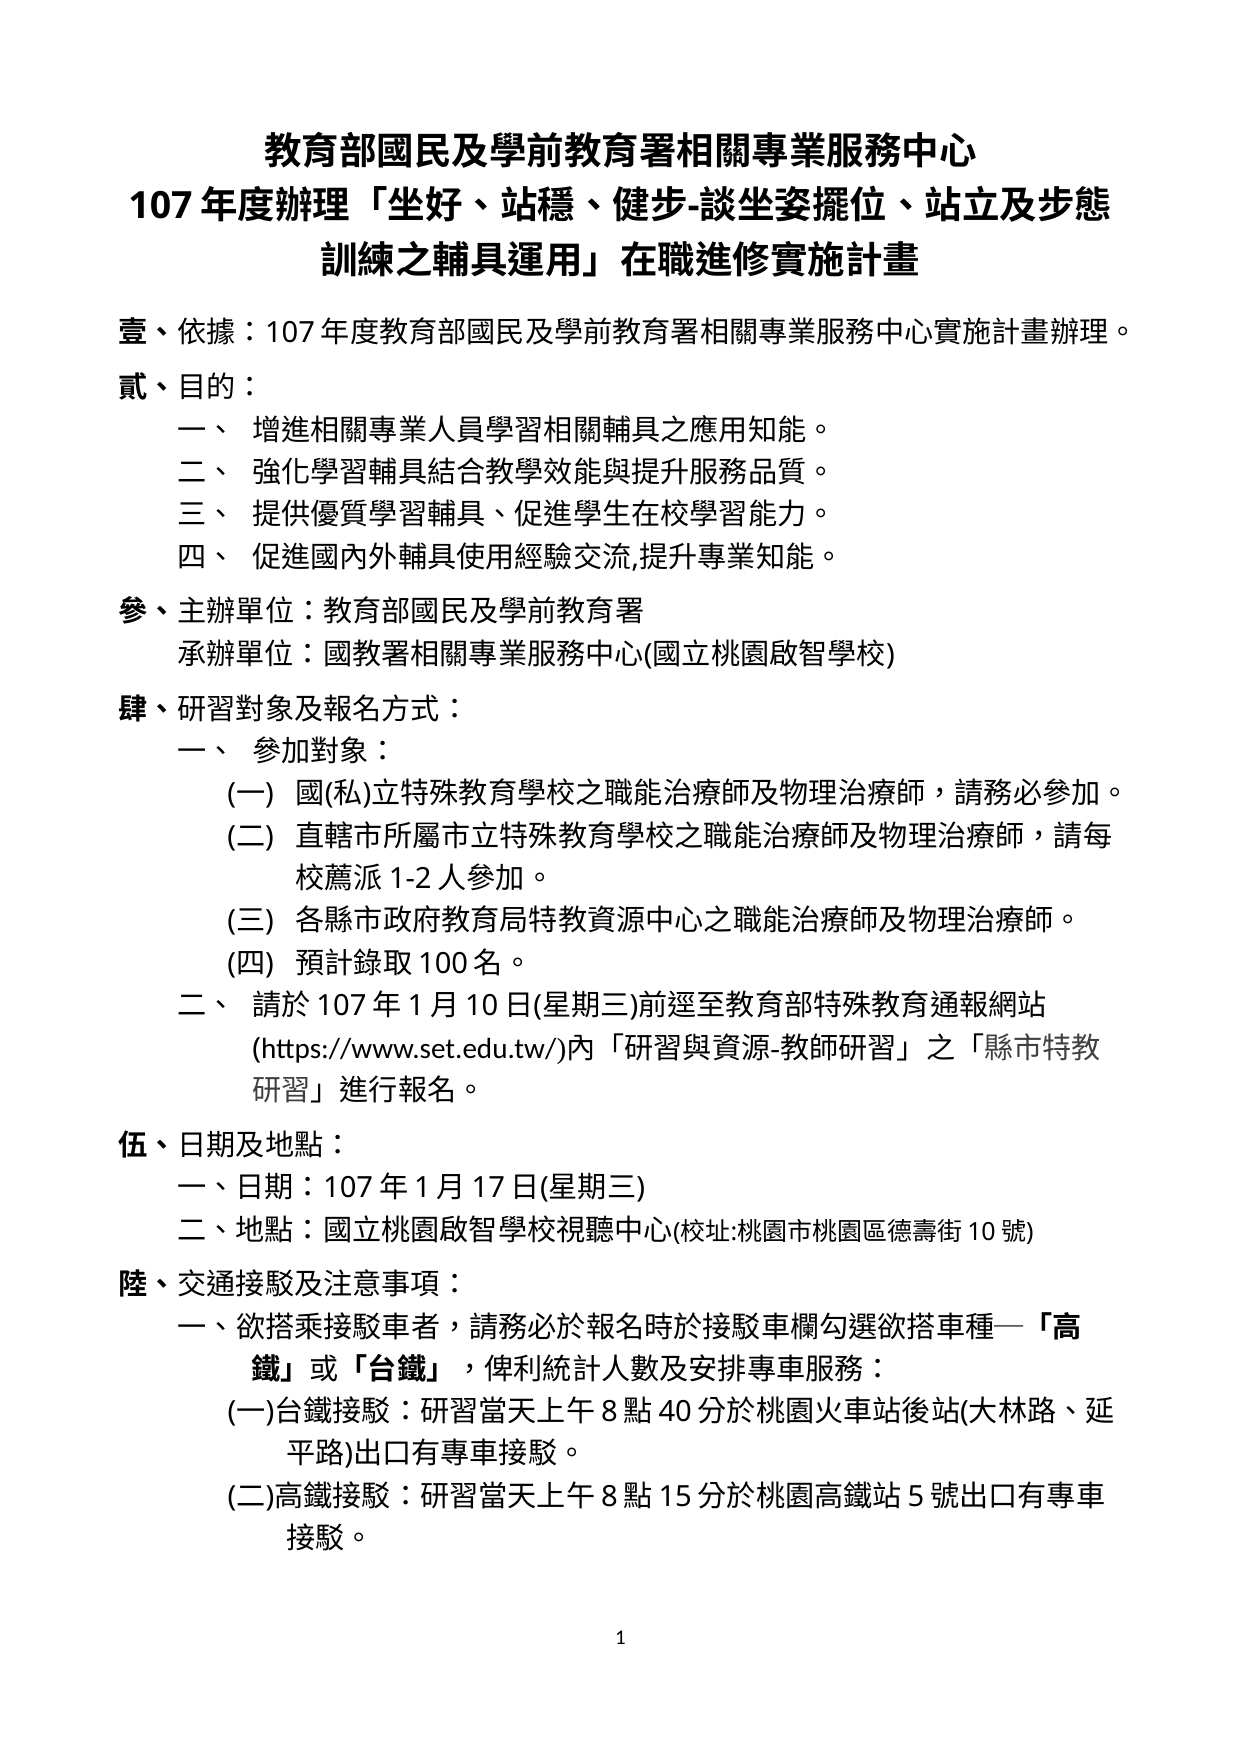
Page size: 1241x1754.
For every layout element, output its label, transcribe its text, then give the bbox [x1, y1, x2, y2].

list 直轄市所屬市立特殊教育學校之職能治療師及物理治療師，請每校薦派1-2人參加。 [227, 812, 1122, 897]
text 107年度辦理「坐好、站穩、健步-談坐姿擺位、站立及步態訓練之輔具運用」在職進修實施計畫 [118, 175, 1122, 284]
text 教育部國民及學前教育署相關專業服務中心 [118, 121, 1122, 175]
list 國(私)立特殊教育學校之職能治療師及物理治療師，請務必參加。 [227, 770, 1122, 812]
list 強化學習輔具結合教學效能與提升服務品質。 [177, 448, 1122, 491]
list 請於107年1月10日(星期三)前逕至教育部特殊教育通報網站(https://www.set.edu.tw/)內「研習與資源-教師研習」之「縣市特教研習」進行報名。 [177, 982, 1122, 1109]
text 二、地點：國立桃園啟智學校視聽中心(校址:桃園市桃園區德壽街10號) [177, 1206, 1122, 1248]
list 各縣市政府教育局特教資源中心之職能治療師及物理治療師。 [227, 897, 1122, 939]
text (二)高鐵接駁：研習當天上午8點15分於桃園高鐵站5號出口有專車接駁。 [227, 1472, 1122, 1557]
list 研習對象及報名方式： [118, 685, 1122, 727]
text (一)台鐵接駁：研習當天上午8點40分於桃園火車站後站(大林路、延平路)出口有專車接駁。 [227, 1388, 1122, 1472]
list 目的： [118, 364, 1122, 406]
list 依據：107年度教育部國民及學前教育署相關專業服務中心實施計畫辦理。 [118, 309, 1122, 351]
list 主辦單位：教育部國民及學前教育署 [118, 588, 1122, 630]
list 交通接駁及注意事項： [118, 1261, 1122, 1303]
list 參加對象： [177, 727, 1122, 770]
text 一、日期：107年1月17日(星期三) [177, 1164, 1122, 1206]
list 預計錄取100名。 [227, 939, 1122, 982]
list 提供優質學習輔具、促進學生在校學習能力。 [177, 491, 1122, 533]
text 一、欲搭乘接駁車者，請務必於報名時於接駁車欄勾選欲搭車種─「高鐵」或「台鐵」，俾利統計人數及安排專車服務： [177, 1303, 1122, 1388]
text 承辦單位：國教署相關專業服務中心(國立桃園啟智學校) [177, 630, 1122, 673]
list 日期及地點： [118, 1121, 1122, 1164]
list 促進國內外輔具使用經驗交流,提升專業知能。 [177, 533, 1122, 576]
list 增進相關專業人員學習相關輔具之應用知能。 [177, 406, 1122, 448]
